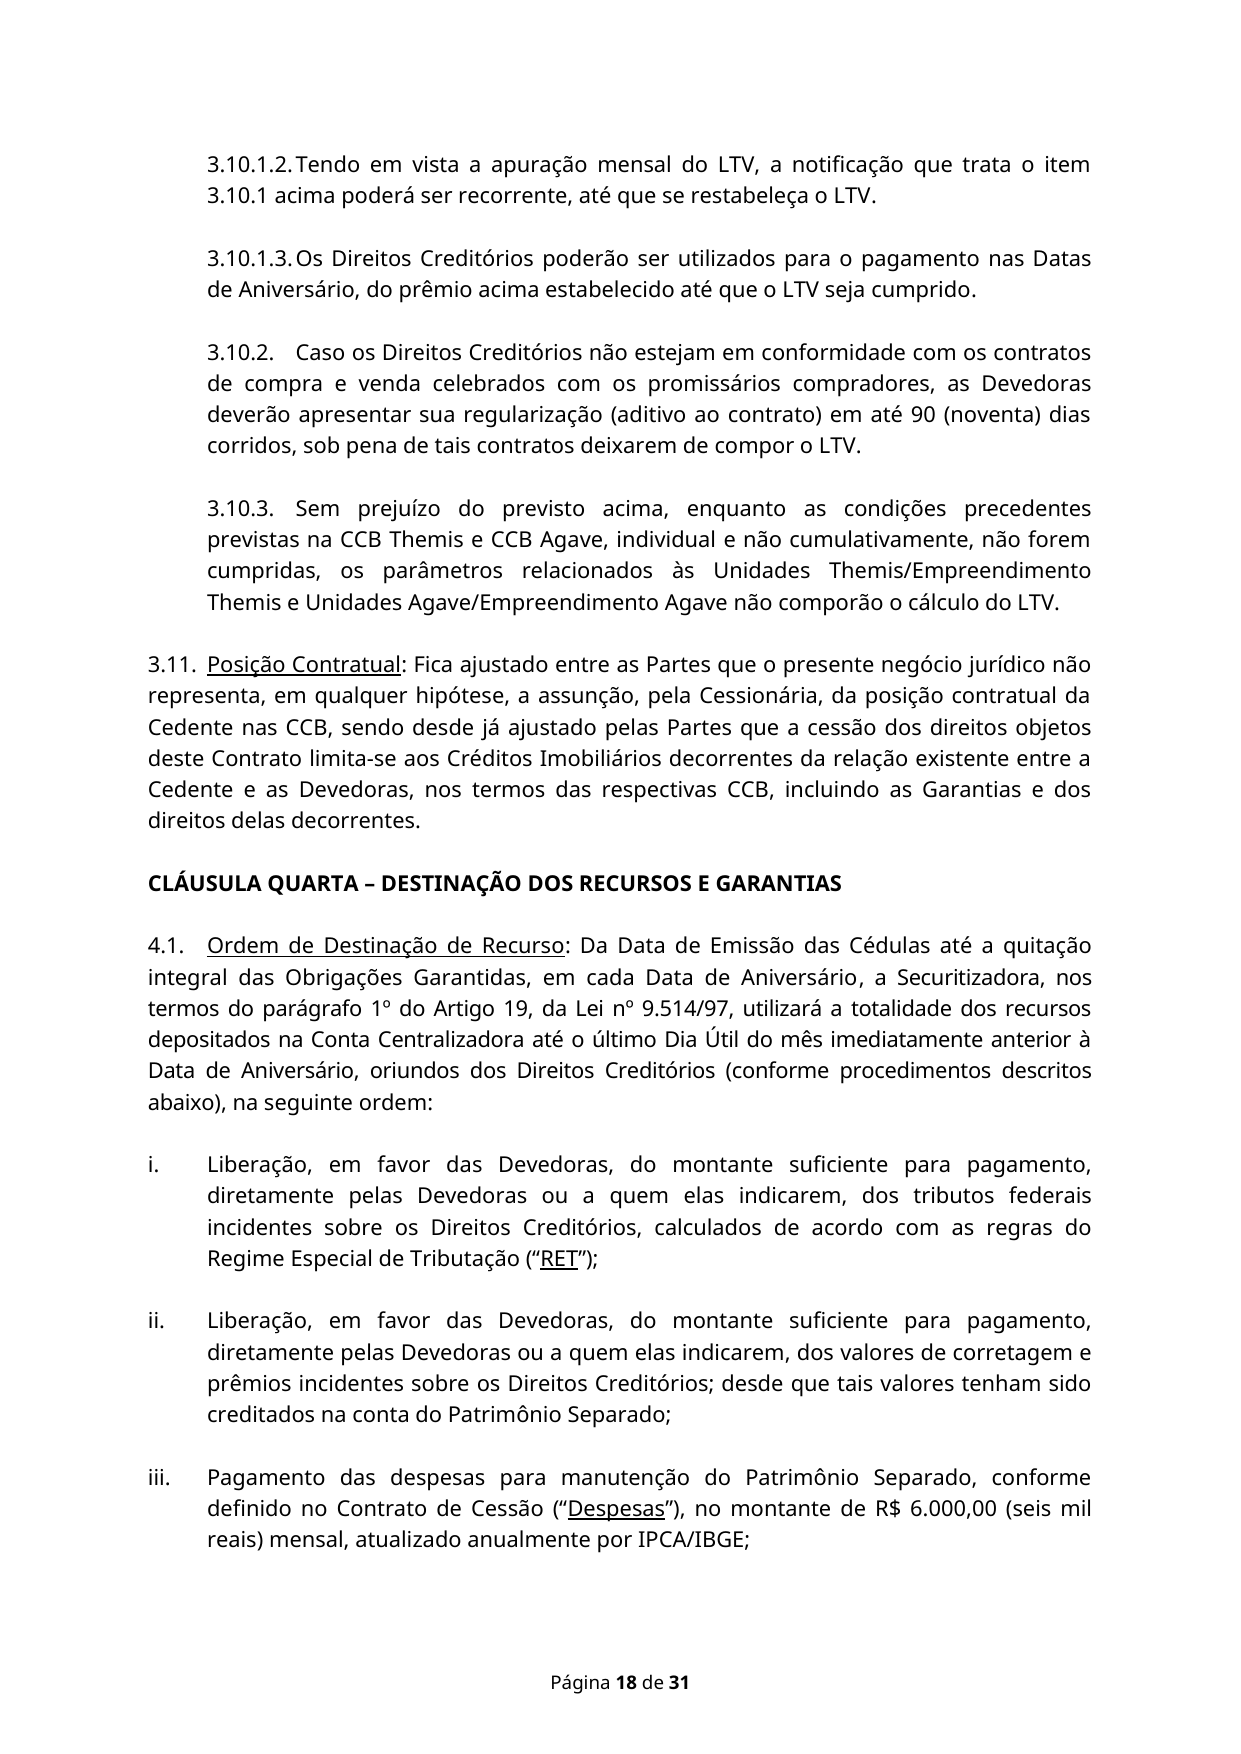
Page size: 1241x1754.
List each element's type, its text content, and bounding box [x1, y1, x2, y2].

list Liberação, em favor das Devedoras, do montante suficiente para pagamento, diretamente pelas Devedoras ou a quem elas indicarem, dos valores de corretagem e prêmios incidentes sobre os Direitos Creditórios; desde que tais valores tenham sido creditados na conta do Patrimônio Separado; [148, 1304, 1092, 1429]
list Pagamento das despesas para manutenção do Patrimônio Separado, conforme definido no Contrato de Cessão (“Despesas”), no montante de R$ 6.000,00 (seis mil reais) mensal, atualizado anualmente por IPCA/IBGE; [148, 1460, 1092, 1554]
list Caso os Direitos Creditórios não estejam em conformidade com os contratos de compra e venda celebrados com os promissários compradores, as Devedoras deverão apresentar sua regularização (aditivo ao contrato) em até 90 (noventa) dias corridos, sob pena de tais contratos deixarem de compor o LTV. [207, 335, 1092, 460]
list Tendo em vista a apuração mensal do LTV, a notificação que trata o item 3.10.1 acima poderá ser recorrente, até que se restabeleça o LTV. [207, 148, 1092, 210]
list CLÁUSULA QUARTA – DESTINAÇÃO DOS RECURSOS E GARANTIAS [148, 866, 1092, 898]
list Sem prejuízo do previsto acima, enquanto as condições precedentes previstas na CCB Themis e CCB Agave, individual e não cumulativamente, não forem cumpridas, os parâmetros relacionados às Unidades Themis/Empreendimento Themis e Unidades Agave/Empreendimento Agave não comporão o cálculo do LTV. [207, 491, 1092, 616]
list Ordem de Destinação de Recurso: Da Data de Emissão das Cédulas até a quitação integral das Obrigações Garantidas, em cada Data de Aniversário, a Securitizadora, nos termos do parágrafo 1º do Artigo 19, da Lei nº 9.514/97, utilizará a totalidade dos recursos depositados na Conta Centralizadora até o último Dia Útil do mês imediatamente anterior à Data de Aniversário, oriundos dos Direitos Creditórios (conforme procedimentos descritos abaixo), na seguinte ordem: [148, 929, 1092, 1116]
list Posição Contratual: Fica ajustado entre as Partes que o presente negócio jurídico não representa, em qualquer hipótese, a assunção, pela Cessionária, da posição contratual da Cedente nas CCB, sendo desde já ajustado pelas Partes que a cessão dos direitos objetos deste Contrato limita-se aos Créditos Imobiliários decorrentes da relação existente entre a Cedente e as Devedoras, nos termos das respectivas CCB, incluindo as Garantias e dos direitos delas decorrentes. [148, 648, 1092, 835]
list Liberação, em favor das Devedoras, do montante suficiente para pagamento, diretamente pelas Devedoras ou a quem elas indicarem, dos tributos federais incidentes sobre os Direitos Creditórios, calculados de acordo com as regras do Regime Especial de Tributação (“RET”); [148, 1148, 1092, 1273]
list Os Direitos Creditórios poderão ser utilizados para o pagamento nas Datas de Aniversário, do prêmio acima estabelecido até que o LTV seja cumprido. [207, 241, 1092, 304]
